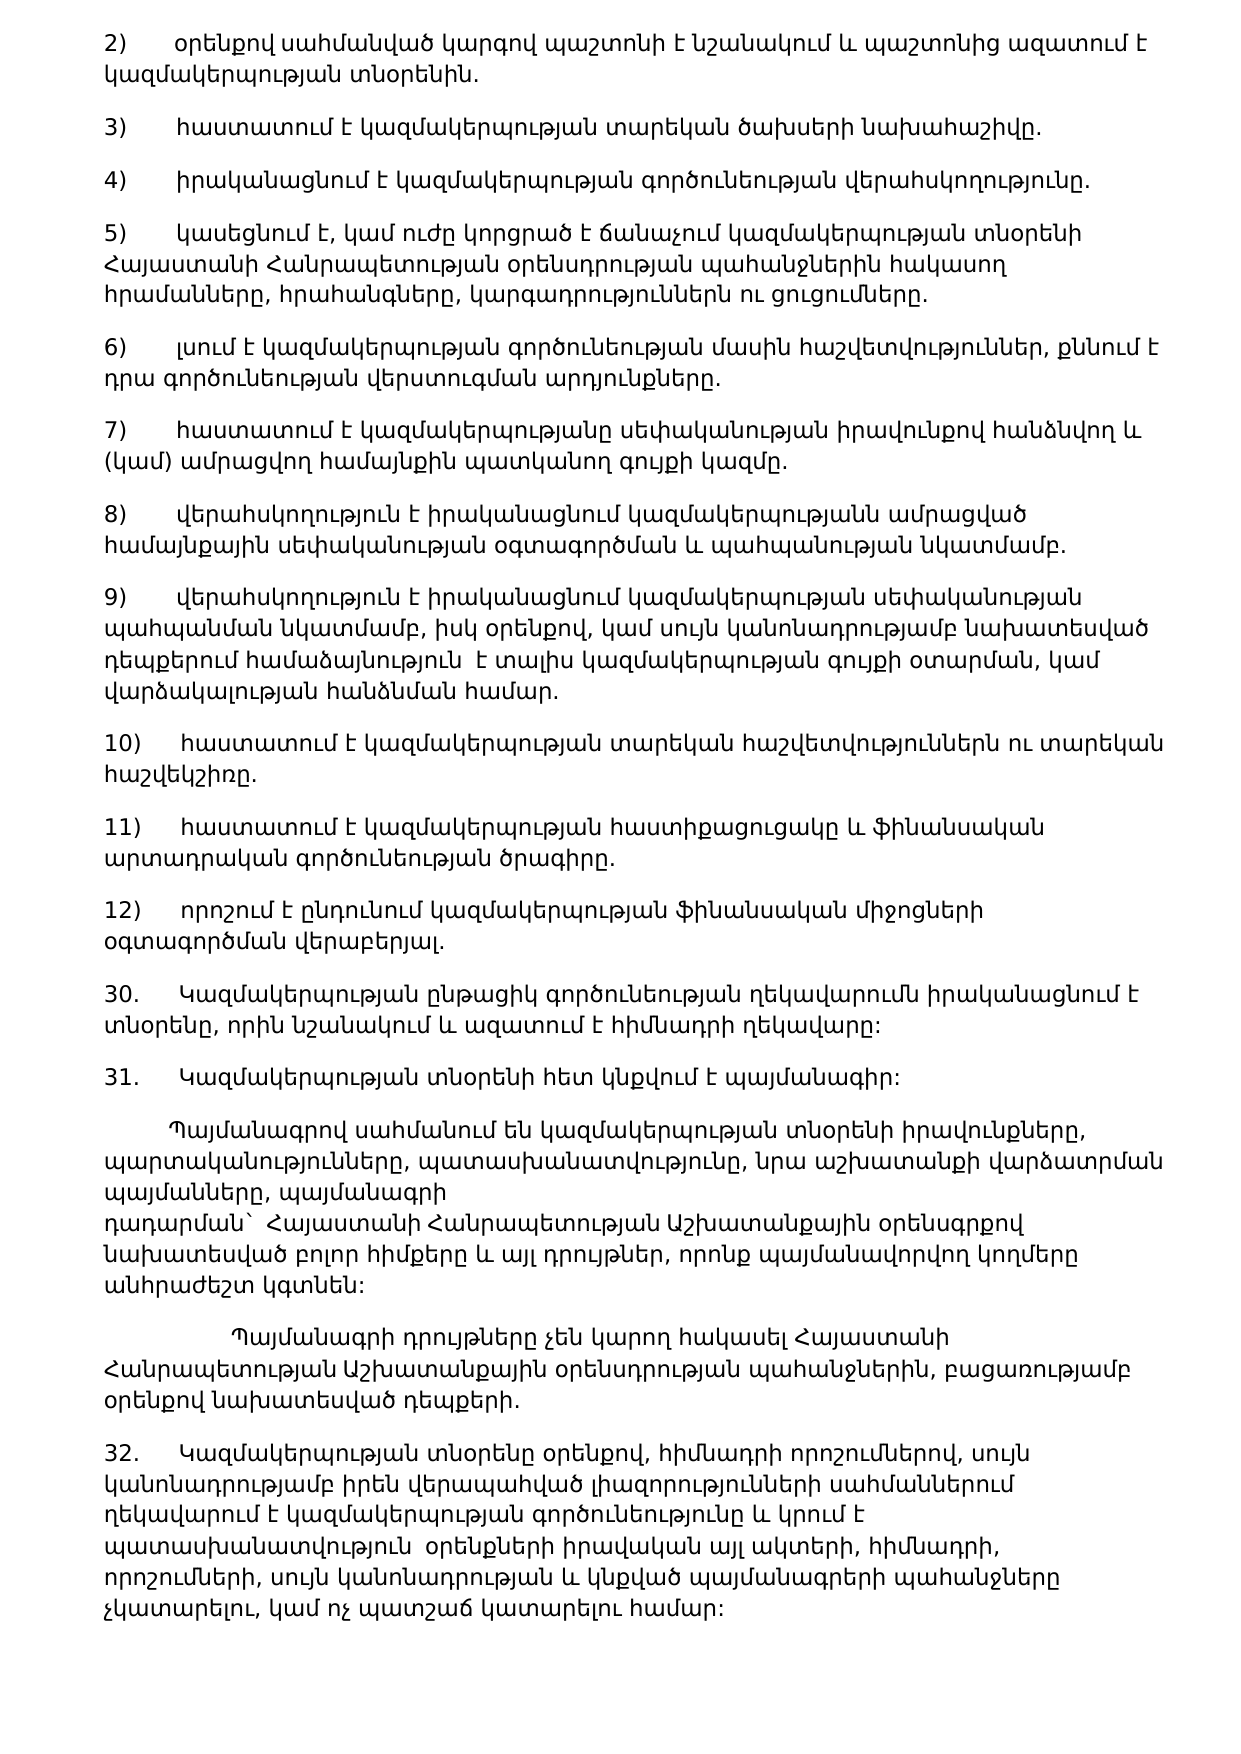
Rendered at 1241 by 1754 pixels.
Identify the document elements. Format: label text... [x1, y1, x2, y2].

text 7) հաստատում է կազմակերպությանը սեփականության իրավունքով հանձնվող և (կամ) ամրացվող համայնքին պատկանող գույքի կազմը. [103, 417, 1167, 475]
text Պայմանագրով սահմանում են կազմակերպության տնօրենի իրավունքները, պարտականությունները, պատասխանատվությունը, նրա աշխատանքի վարձատրման պայմանները, պայմանագրի դադարման` Հայաստանի Հանրապետության Աշխատանքային օրենսգրքով նախատեսված բոլոր հիմքերը և այլ դրույթներ, որոնք պայմանավորվող կողմերը անհրաժեշտ կգտնեն: [103, 1116, 1167, 1299]
text 10) հաստատում է կազմակերպության տարեկան հաշվետվություններն ու տարեկան հաշվեկշիռը. [103, 729, 1167, 788]
text 6) լսում է կազմակերպության գործունեության մասին հաշվետվություններ, քննում է դրա գործունեության վերստուգման արդյունքները. [103, 333, 1167, 392]
text 12) որոշում է ընդունում կազմակերպության ֆինանսական միջոցների օգտագործման վերաբերյալ. [103, 896, 1167, 955]
text 11) հաստատում է կազմակերպության հաստիքացուցակը և ֆինանսական արտադրական գործունեության ծրագիրը. [103, 813, 1167, 872]
text 31. Կազմակերպության տնօրենի հետ կնքվում է պայմանագիր: [103, 1063, 1167, 1091]
text 4) իրականացնում է կազմակերպության գործունեության վերահսկողությունը. [103, 166, 1167, 194]
text 9) վերահսկողություն է իրականացնում կազմակերպության սեփականության պահպանման նկատմամբ, իսկ օրենքով, կամ սույն կանոնադրությամբ նախատեսված դեպքերում համաձայնություն է տալիս կազմակերպության գույքի օտարման, կամ վարձակալության հանձնման համար. [103, 583, 1167, 705]
text 8) վերահսկողություն է իրականացնում կազմակերպությանն ամրացված համայնքային սեփականության օգտագործման և պահպանության նկատմամբ. [103, 500, 1167, 559]
text 2) օրենքով սահմանված կարգով պաշտոնի է նշանակում և պաշտոնից ազատում է կազմակերպության տնօրենին. [103, 29, 1167, 88]
text Պայմանագրի դրույթները չեն կարող հակասել Հայաստանի Հանրապետության Աշխատանքային օրենսդրության պահանջներին, բացառությամբ օրենքով նախատեսված դեպքերի. [103, 1323, 1167, 1414]
text 5) կասեցնում է, կամ ուժը կորցրած է ճանաչում կազմակերպության տնօրենի Հայաստանի Հանրապետության օրենսդրության պահանջներին հակասող հրամանները, հրահանգները, կարգադրություններն ու ցուցումները. [103, 219, 1167, 308]
text 30. Կազմակերպության ընթացիկ գործունեության ղեկավարումն իրականացնում է տնօրենը, որին նշանակում և ազատում է հիմնադրի ղեկավարը: [103, 980, 1167, 1038]
text 32. Կազմակերպության տնօրենը օրենքով, հիմնադրի որոշումներով, սույն կանոնադրությամբ իրեն վերապահված լիազորությունների սահմաններում ղեկավարում է կազմակերպության գործունեությունը և կրում է պատասխանատվություն օրենքների իրավական այլ ակտերի, հիմնադրի, որոշումների, սույն կանոնադրության և կնքված պայմանագրերի պահանջները չկատարելու, կամ ոչ պատշաճ կատարելու համար: [103, 1439, 1167, 1621]
text 3) հաստատում է կազմակերպության տարեկան ծախսերի նախահաշիվը. [103, 113, 1167, 141]
